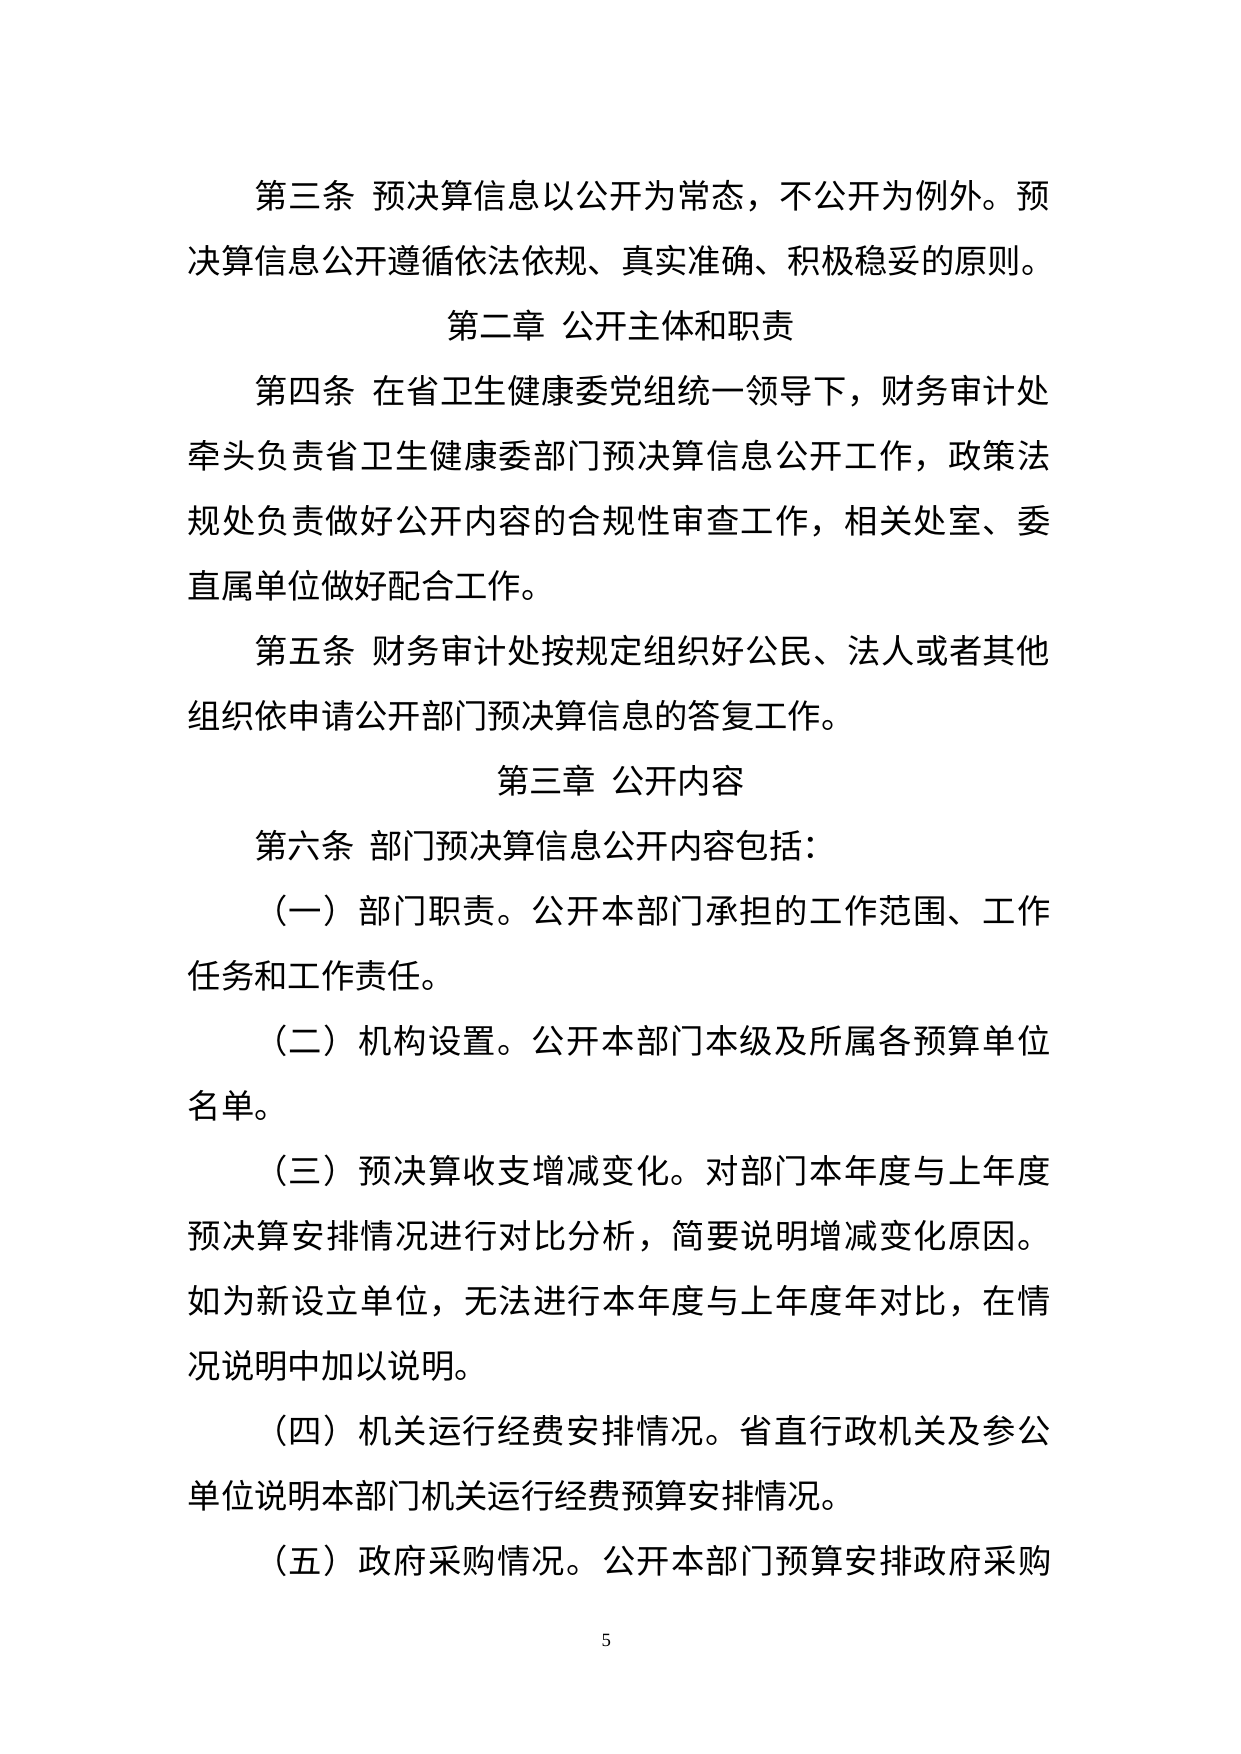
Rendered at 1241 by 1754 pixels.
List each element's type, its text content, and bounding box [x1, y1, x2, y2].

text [187, 1527, 1053, 1592]
text 第五条 财务审计处按规定组织好公民、法人或者其他组织依申请公开部门预决算信息的答复工作。 [187, 617, 1053, 747]
text 第二章 公开主体和职责 [187, 292, 1053, 357]
text （三）预决算收支增减变化。对部门本年度与上年度预决算安排情况进行对比分析，简要说明增减变化原因。如为新设立单位，无法进行本年度与上年度年对比，在情况说明中加以说明。 [187, 1137, 1053, 1397]
text （四）机关运行经费安排情况。省直行政机关及参公单位说明本部门机关运行经费预算安排情况。 [187, 1397, 1053, 1527]
text 第三条 预决算信息以公开为常态，不公开为例外。预决算信息公开遵循依法依规、真实准确、积极稳妥的原则。 [187, 162, 1053, 292]
text （二）机构设置。公开本部门本级及所属各预算单位名单。 [187, 1007, 1053, 1137]
text 第六条 部门预决算信息公开内容包括： [187, 812, 1053, 877]
text （一）部门职责。公开本部门承担的工作范围、工作任务和工作责任。 [187, 877, 1053, 1007]
text 第四条 在省卫生健康委党组统一领导下，财务审计处牵头负责省卫生健康委部门预决算信息公开工作，政策法规处负责做好公开内容的合规性审查工作，相关处室、委直属单位做好配合工作。 [187, 357, 1053, 617]
text 第三章 公开内容 [187, 747, 1053, 812]
